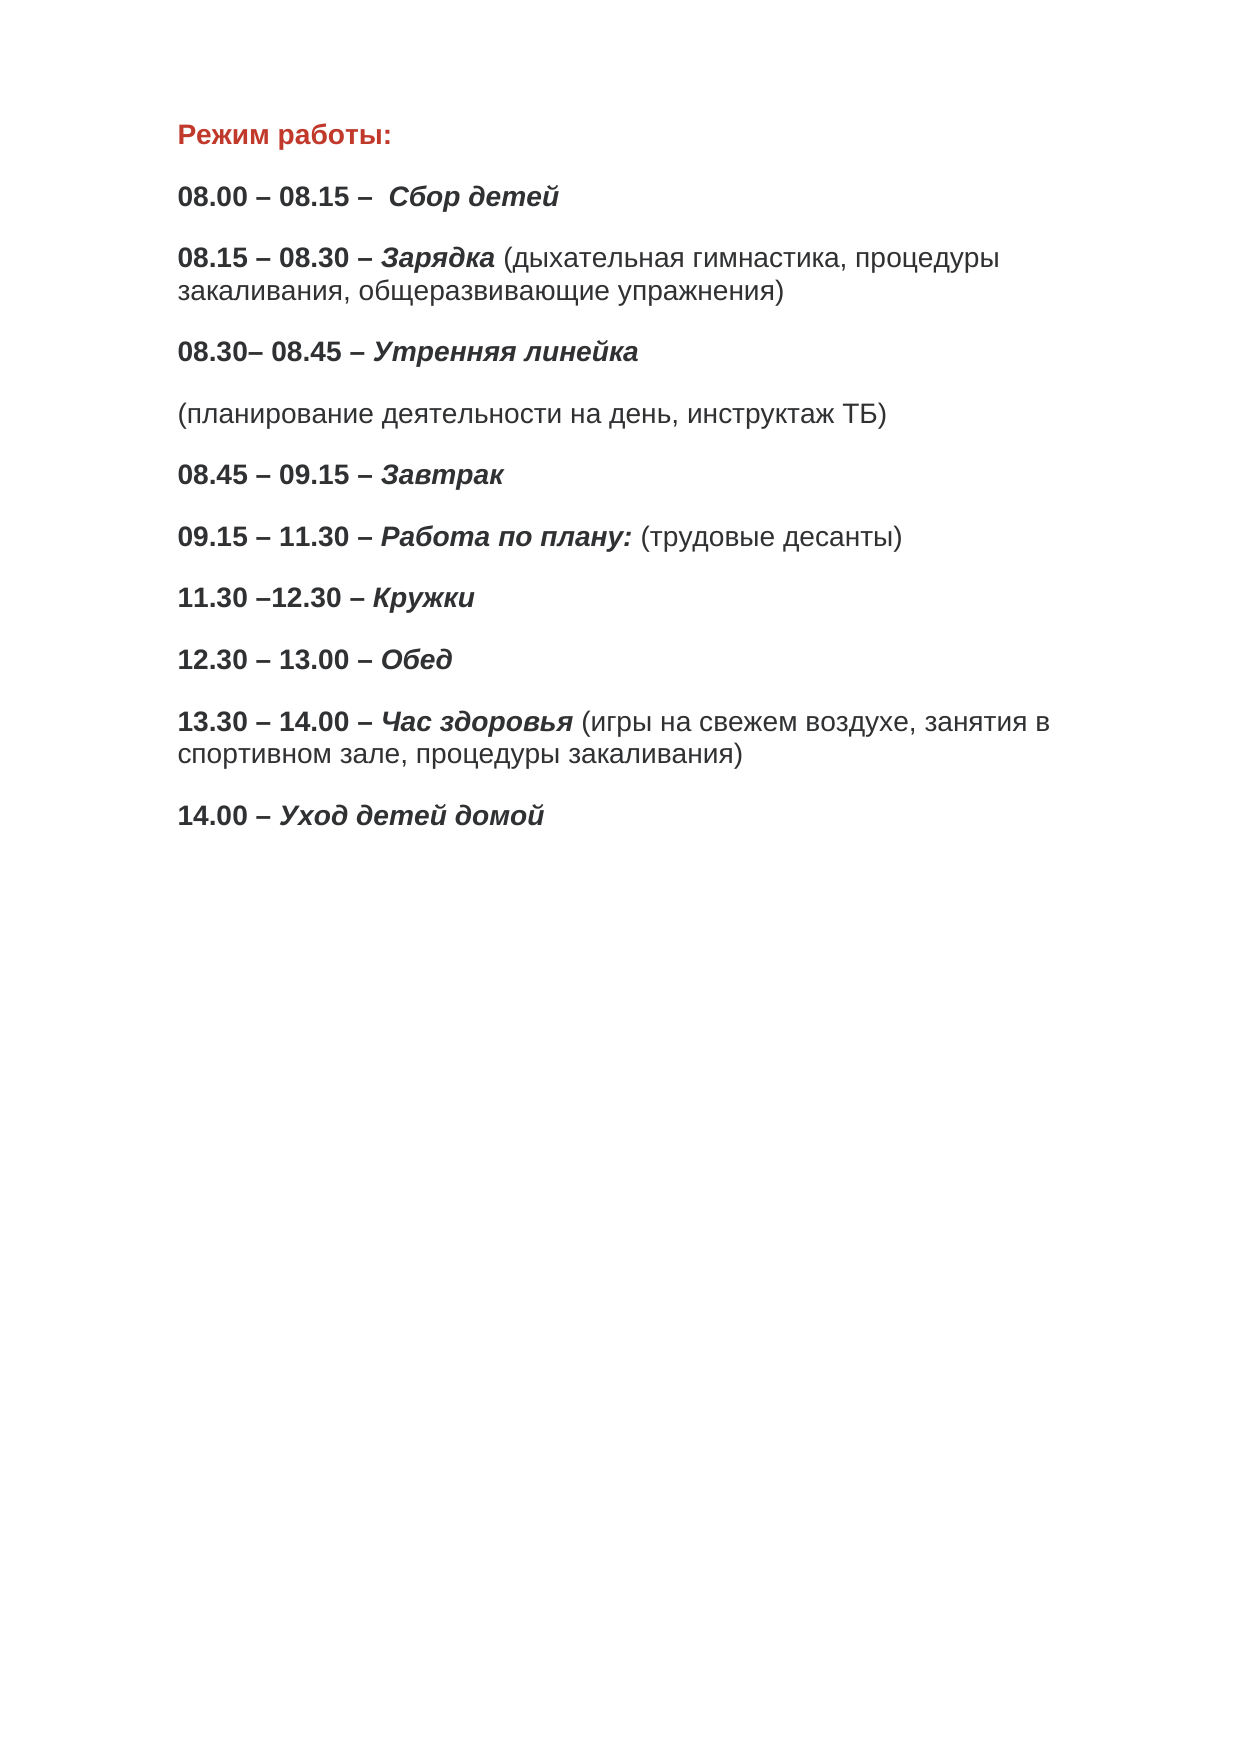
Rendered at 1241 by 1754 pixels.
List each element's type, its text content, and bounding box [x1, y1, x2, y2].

text 08.15 – 08.30 – Зарядка (дыхательная гимнастика, процедуры закаливания, общеразвивающие упражнения) [177, 241, 1152, 306]
text 13.30 – 14.00 – Час здоровья (игры на свежем воздухе, занятия в спортивном зале, процедуры закаливания) [177, 704, 1152, 769]
text 08.30– 08.45 – Утренняя линейка [177, 335, 1152, 368]
text 14.00 – Уход детей домой [177, 798, 1152, 831]
text Режим работы: [177, 118, 1152, 151]
text (планирование деятельности на день, инструктаж ТБ) [177, 397, 1152, 429]
text 12.30 – 13.00 – Обед [177, 643, 1152, 675]
text 11.30 –12.30 – Кружки [177, 581, 1152, 614]
text 09.15 – 11.30 – Работа по плану: (трудовые десанты) [177, 520, 1152, 552]
text 08.00 – 08.15 – Cбор детей [177, 180, 1152, 212]
text 08.45 – 09.15 – Завтрак [177, 458, 1152, 491]
